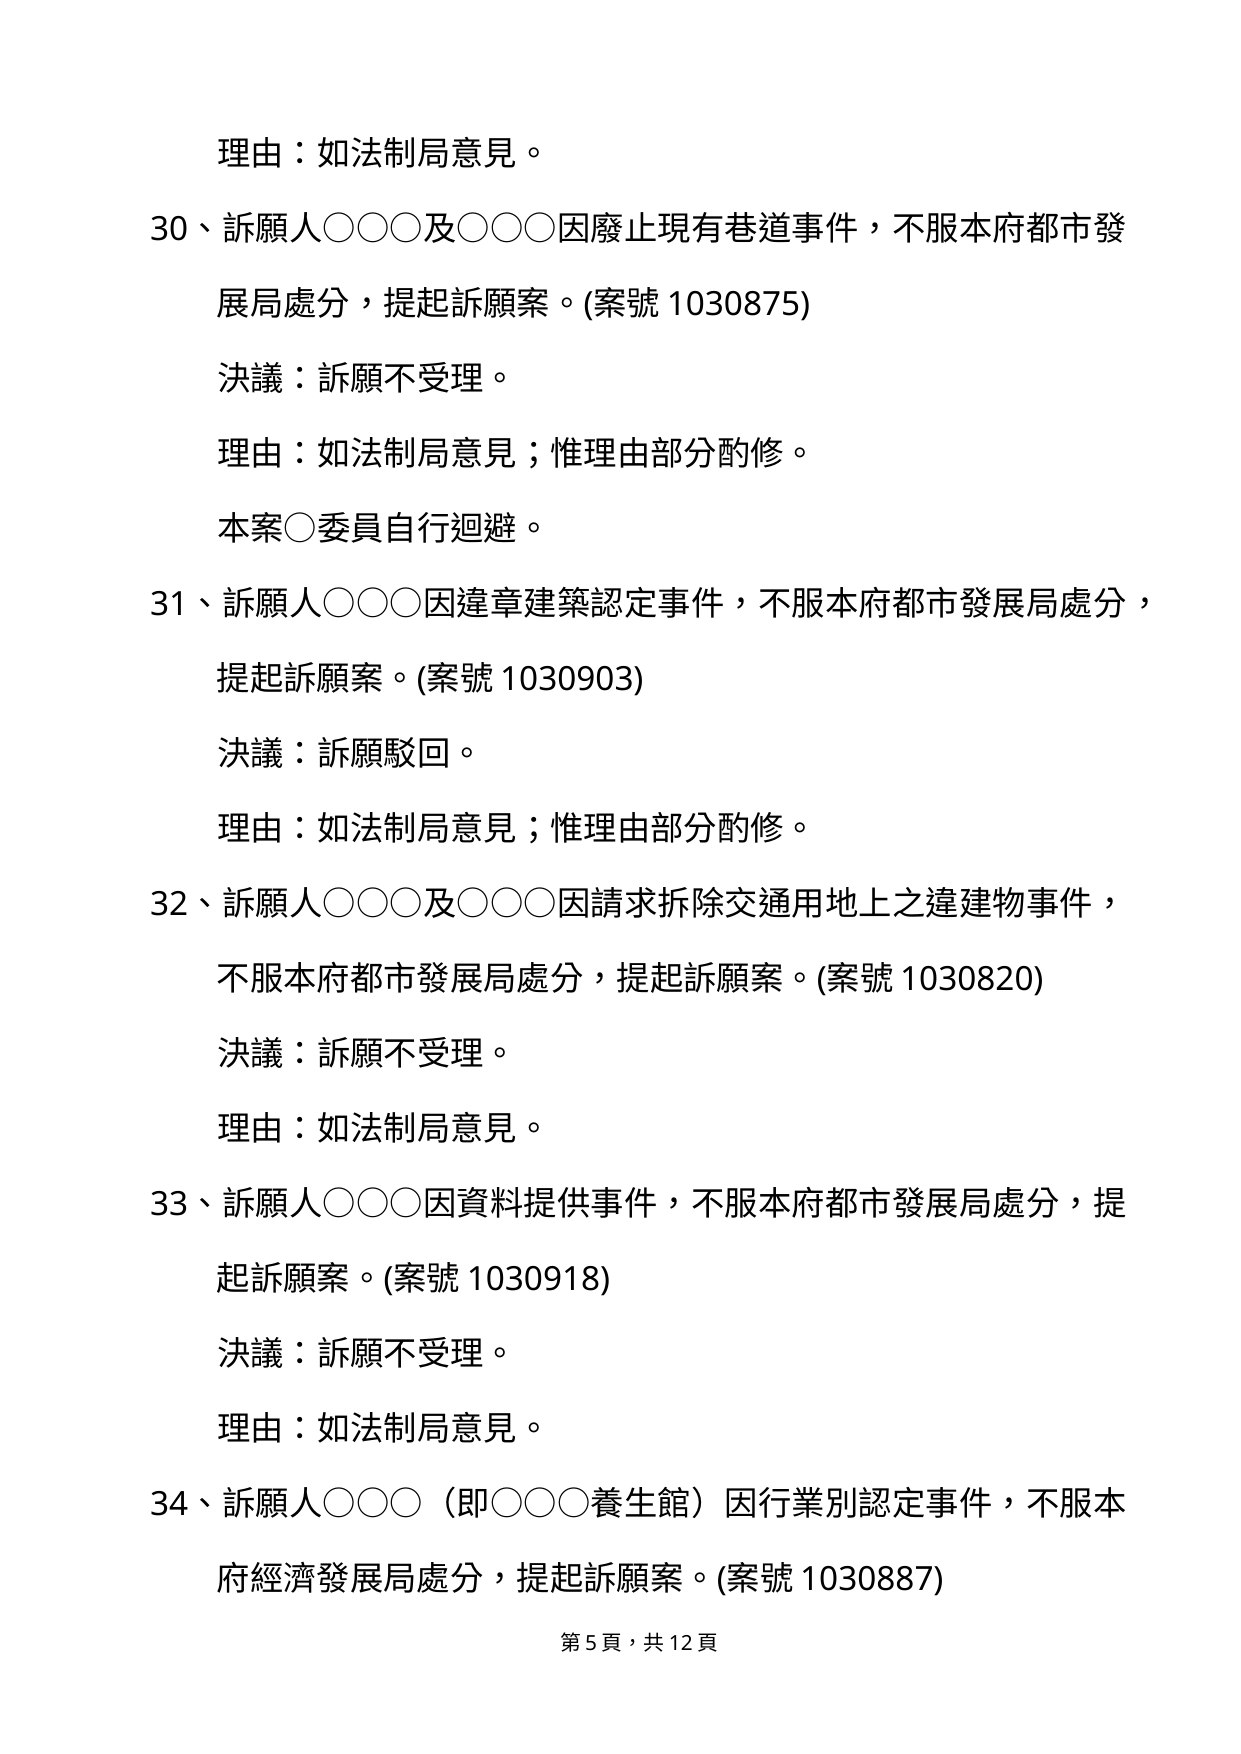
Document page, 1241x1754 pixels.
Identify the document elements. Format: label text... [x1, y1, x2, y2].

text 決議：訴願不受理。 [217, 338, 1128, 413]
text 本案○委員自行迴避。 [217, 488, 1128, 563]
text 決議：訴願駁回。 [217, 713, 1128, 788]
text 33、訴願人○○○因資料提供事件，不服本府都市發展局處分，提起訴願案。(案號1030918) [150, 1163, 1128, 1313]
text 31、訴願人○○○因違章建築認定事件，不服本府都市發展局處分，提起訴願案。(案號1030903) [150, 563, 1128, 713]
text 30、訴願人○○○及○○○因廢止現有巷道事件，不服本府都市發展局處分，提起訴願案。(案號1030875) [150, 188, 1128, 338]
text 理由：如法制局意見。 [217, 1388, 1128, 1463]
text 決議：訴願不受理。 [217, 1313, 1128, 1388]
text 34、訴願人○○○（即○○○養生館）因行業別認定事件，不服本府經濟發展局處分，提起訴願案。(案號1030887) [150, 1463, 1128, 1613]
text 理由：如法制局意見；惟理由部分酌修。 [217, 413, 1128, 488]
text 理由：如法制局意見。 [217, 1088, 1128, 1163]
text 理由：如法制局意見；惟理由部分酌修。 [217, 788, 1128, 863]
text 決議：訴願不受理。 [217, 1013, 1128, 1088]
text 32、訴願人○○○及○○○因請求拆除交通用地上之違建物事件，不服本府都市發展局處分，提起訴願案。(案號1030820) [150, 863, 1128, 1013]
text 理由：如法制局意見。 [217, 113, 1128, 188]
